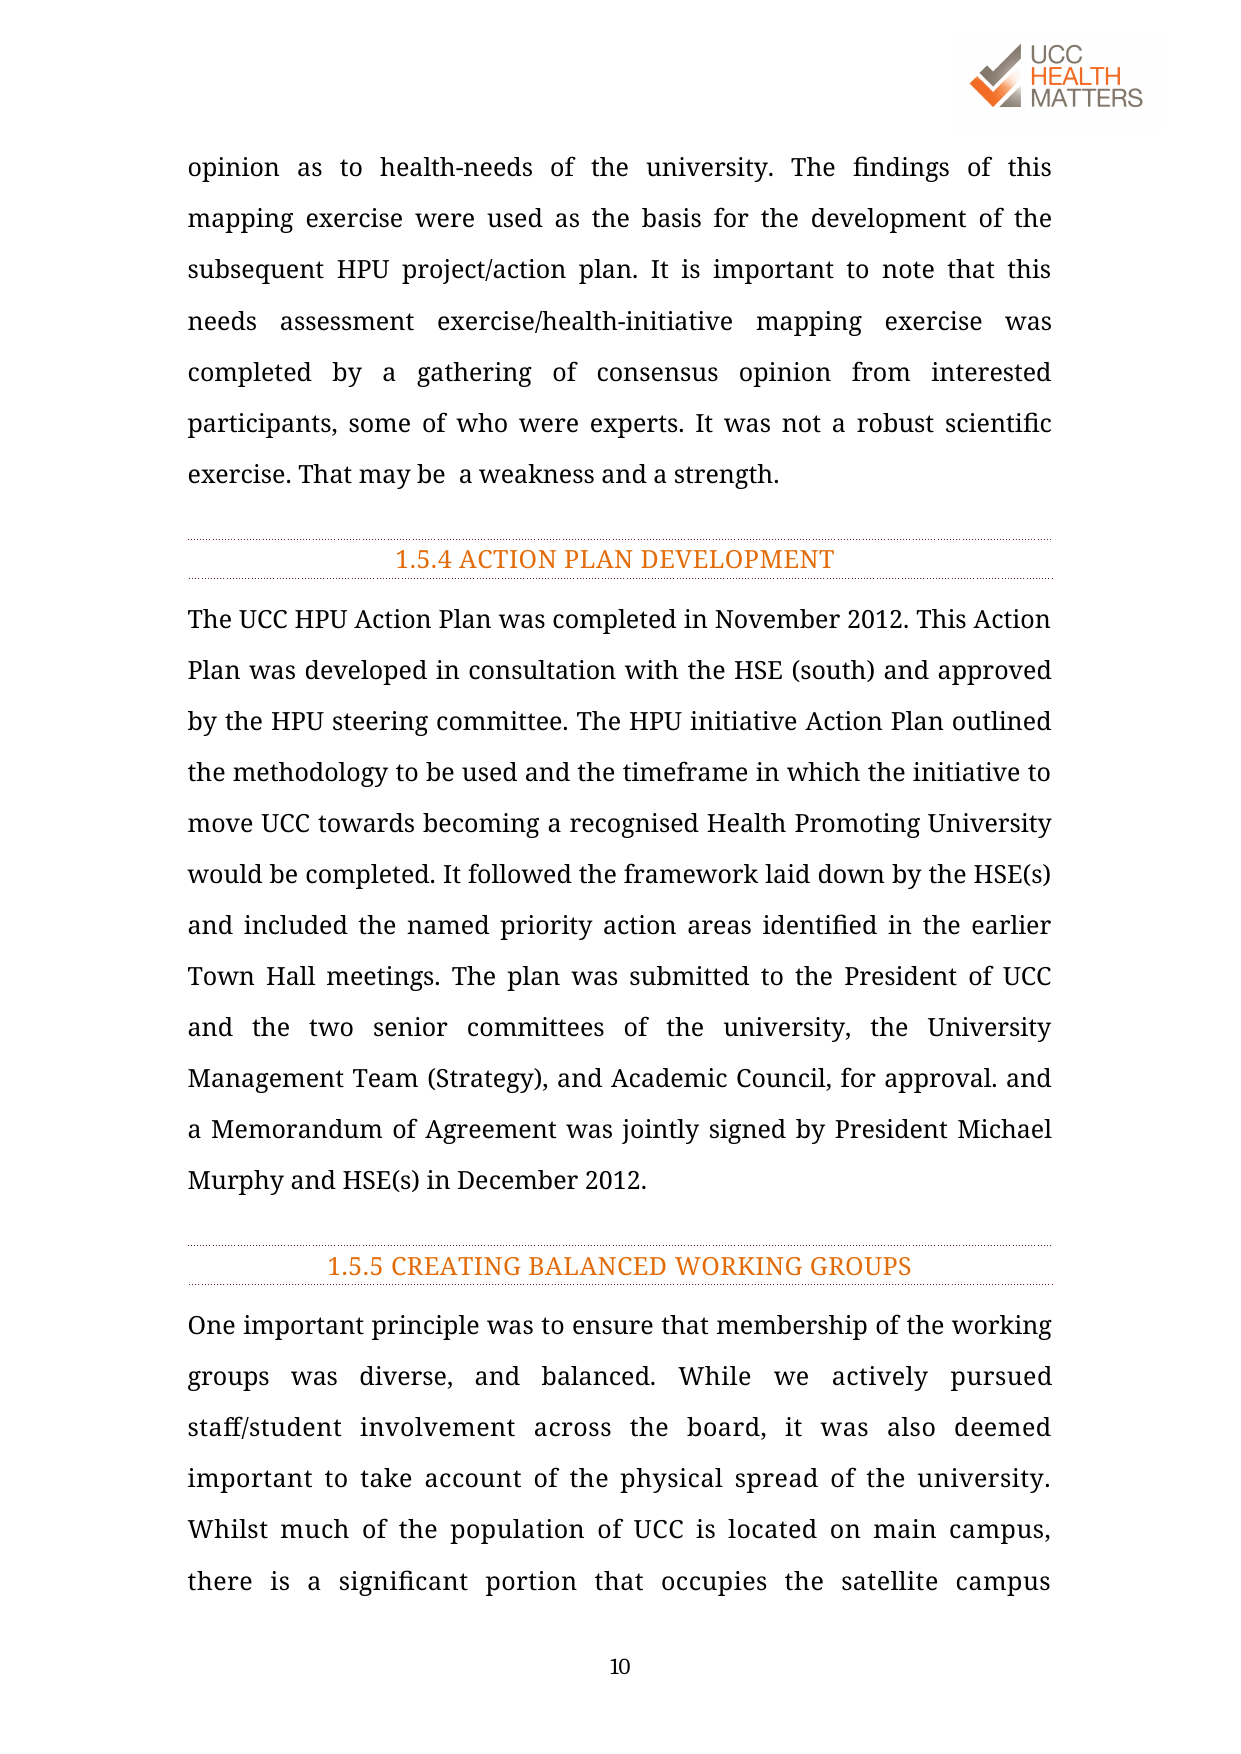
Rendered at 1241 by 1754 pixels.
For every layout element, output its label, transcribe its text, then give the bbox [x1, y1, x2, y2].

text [187, 150, 1053, 490]
subtitle 1.5.4 Action Plan Development [187, 538, 1053, 579]
text The UCC HPU Action Plan was completed in November 2012. This Action Plan was developed in consultation with the HSE (south) and approved by the HPU steering committee. The HPU initiative Action Plan outlined the methodology to be used and the timeframe in which the initiative to move UCC towards becoming a recognised Health Promoting University would be completed. It followed the framework laid down by the HSE(s) and included the named priority action areas identified in the earlier Town Hall meetings. The plan was submitted to the President of UCC and the two senior committees of the university, the University Management Team (Strategy), and Academic Council, for approval. and a Memorandum of Agreement was jointly signed by President Michael Murphy and HSE(s) in December 2012. [187, 601, 1053, 1197]
picture [948, 29, 1164, 133]
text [187, 1308, 1053, 1597]
subtitle 1.5.5 Creating balanced Working Groups [187, 1245, 1053, 1285]
